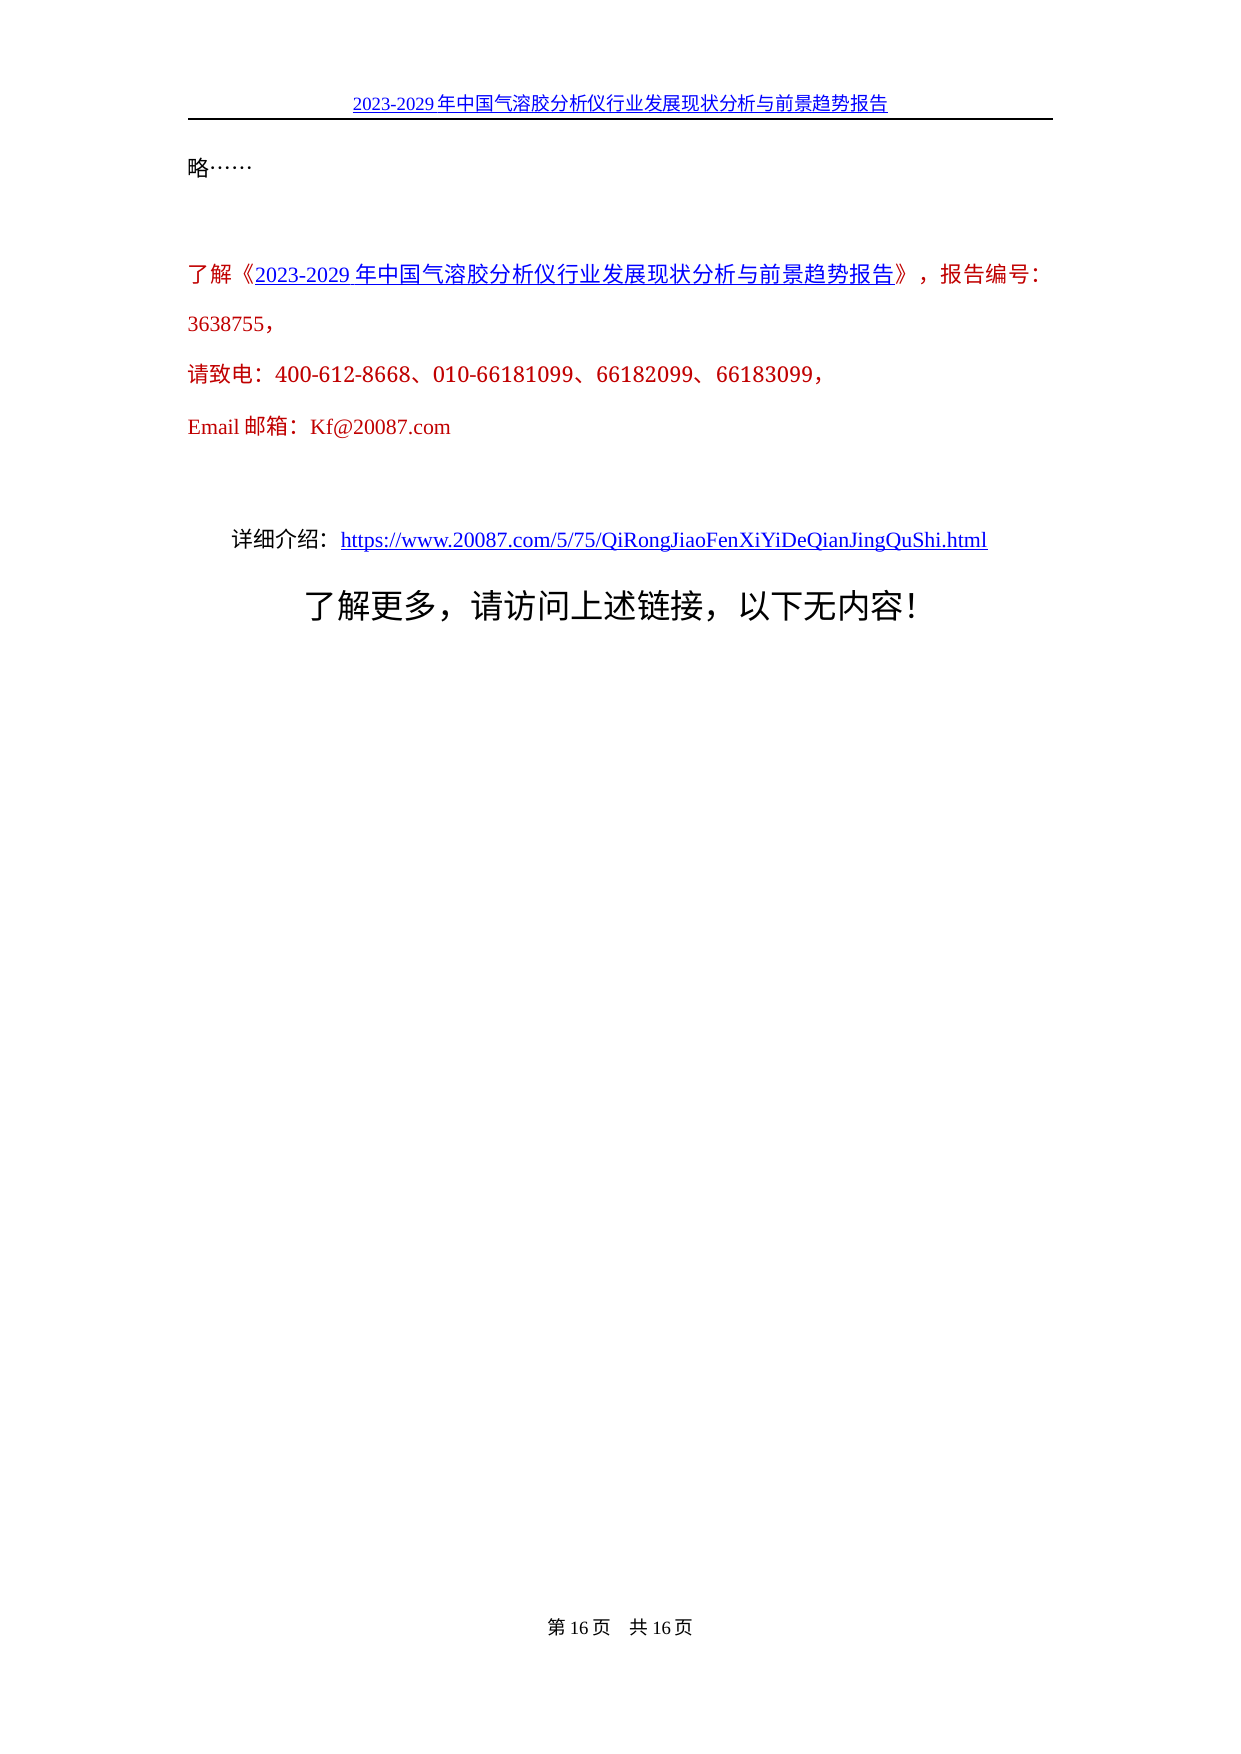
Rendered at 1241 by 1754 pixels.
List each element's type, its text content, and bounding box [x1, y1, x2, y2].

title 了解更多，请访问上述链接，以下无内容！ [187, 571, 1053, 636]
text 详细介绍：https://www.20087.com/5/75/QiRongJiaoFenXiYiDeQianJingQuShi.html [187, 521, 1053, 554]
text 了解《2023-2029年中国气溶胶分析仪行业发展现状分析与前景趋势报告》，报告编号：3638755， [187, 257, 1053, 338]
text 请致电：400-612-8668、010-66181099、66182099、66183099， [187, 357, 1053, 389]
text Email邮箱：Kf@20087.com [187, 408, 1053, 441]
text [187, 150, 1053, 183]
